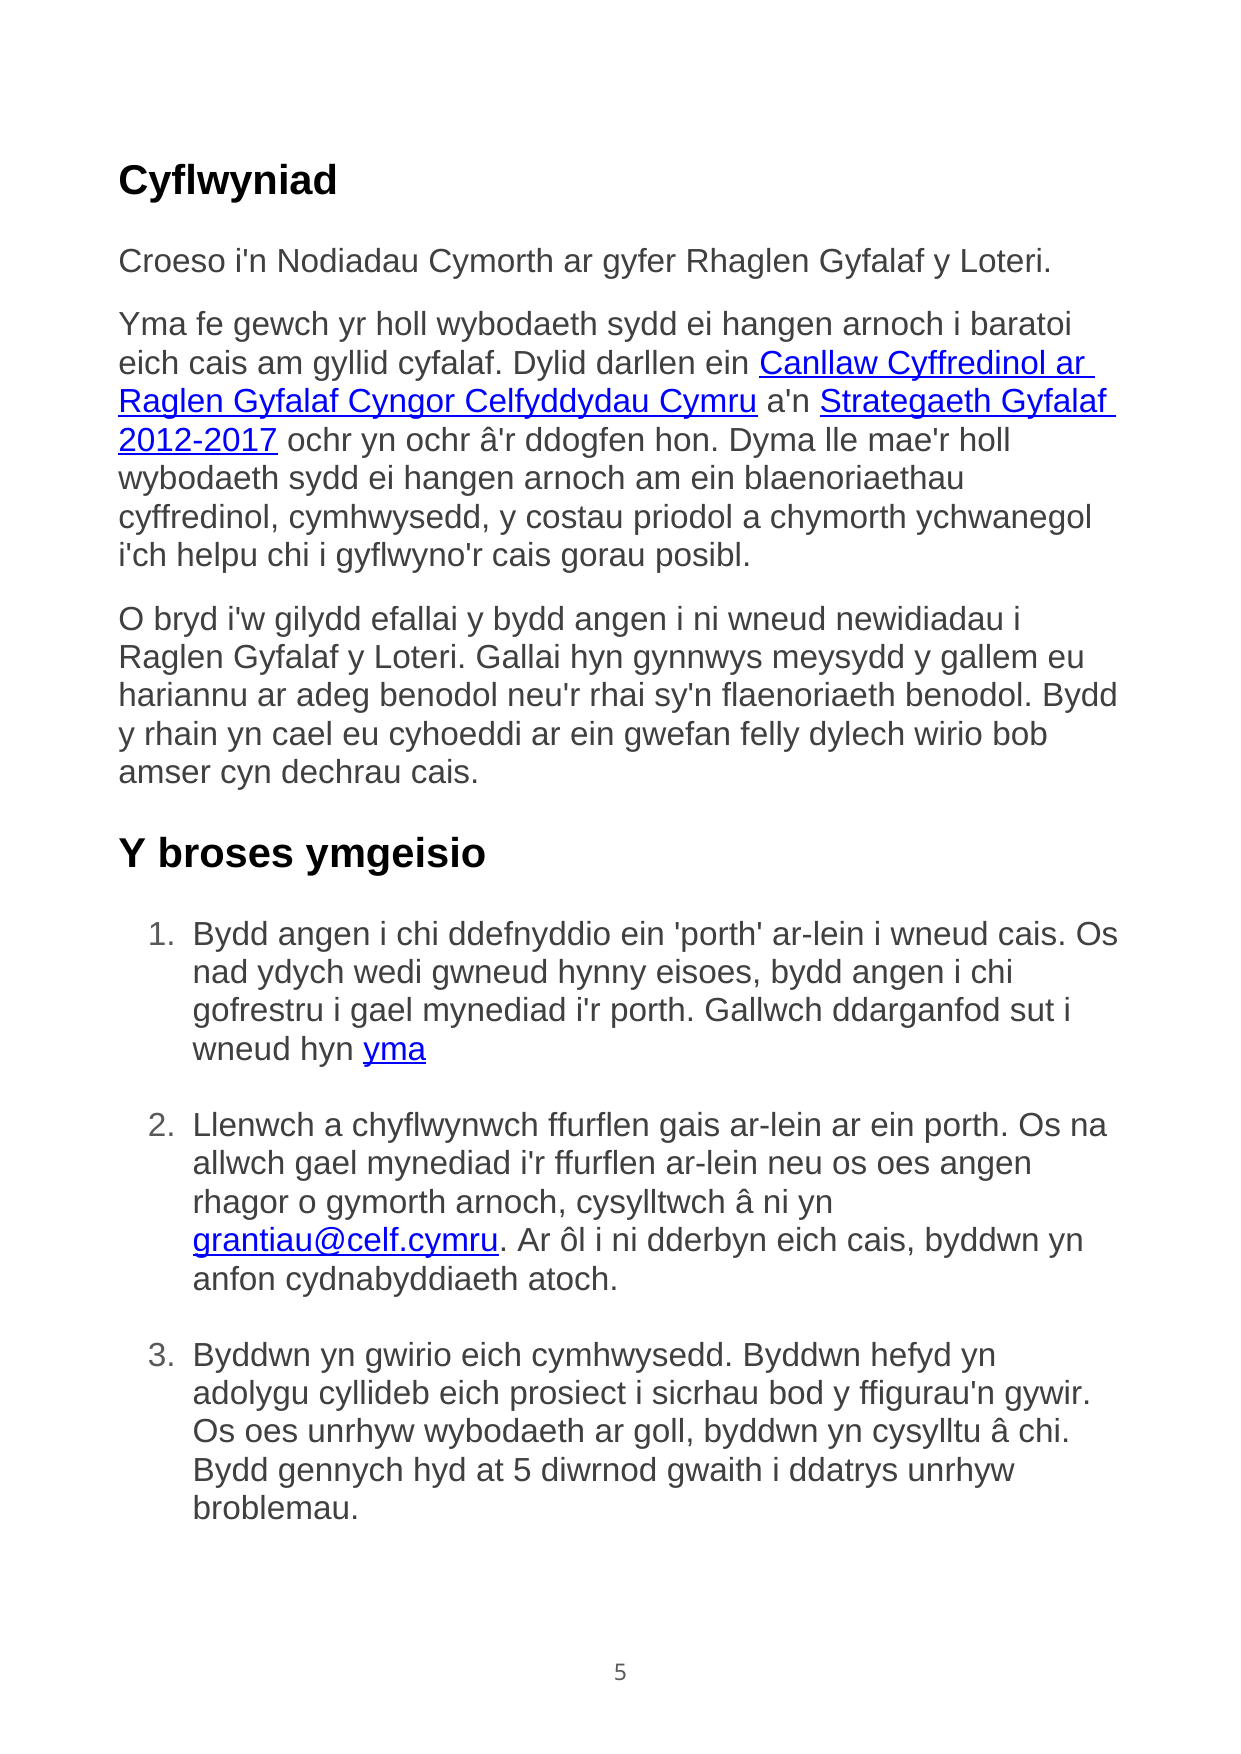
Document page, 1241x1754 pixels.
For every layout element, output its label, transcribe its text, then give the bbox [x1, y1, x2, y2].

list Bydd angen i chi ddefnyddio ein 'porth' ar-lein i wneud cais. Os nad ydych wedi gwneud hynny eisoes, bydd angen i chi gofrestru i gael mynediad i'r porth. Gallwch ddarganfod sut i wneud hyn yma [148, 914, 1122, 1067]
list Llenwch a chyflwynwch ffurflen gais ar-lein ar ein porth. Os na allwch gael mynediad i'r ffurflen ar-lein neu os oes angen rhagor o gymorth arnoch, cysylltwch â ni yn grantiau@celf.cymru. Ar ôl i ni dderbyn eich cais, byddwn yn anfon cydnabyddiaeth atoch. [148, 1105, 1122, 1297]
text Croeso i'n Nodiadau Cymorth ar gyfer Rhaglen Gyfalaf y Loteri. [118, 241, 1122, 279]
subtitle Cyflwyniad [118, 156, 1122, 203]
text Yma fe gewch yr holl wybodaeth sydd ei hangen arnoch i baratoi eich cais am gyllid cyfalaf. Dylid darllen ein Canllaw Cyffredinol ar Raglen Gyfalaf Cyngor Celfyddydau Cymru a'n Strategaeth Gyfalaf 2012-2017 ochr yn ochr â'r ddogfen hon. Dyma lle mae'r holl wybodaeth sydd ei hangen arnoch am ein blaenoriaethau cyffredinol, cymhwysedd, y costau priodol a chymorth ychwanegol i'ch helpu chi i gyflwyno'r cais gorau posibl. [118, 304, 1122, 573]
list Byddwn yn gwirio eich cymhwysedd. Byddwn hefyd yn adolygu cyllideb eich prosiect i sicrhau bod y ffigurau'n gywir. Os oes unrhyw wybodaeth ar goll, byddwn yn cysylltu â chi. Bydd gennych hyd at 5 diwrnod gwaith i ddatrys unrhyw broblemau. [148, 1334, 1122, 1527]
subtitle Y broses ymgeisio [118, 828, 1122, 876]
text O bryd i'w gilydd efallai y bydd angen i ni wneud newidiadau i Raglen Gyfalaf y Loteri. Gallai hyn gynnwys meysydd y gallem eu hariannu ar adeg benodol neu'r rhai sy'n flaenoriaeth benodol. Bydd y rhain yn cael eu cyhoeddi ar ein gwefan felly dylech wirio bob amser cyn dechrau cais. [118, 598, 1122, 791]
